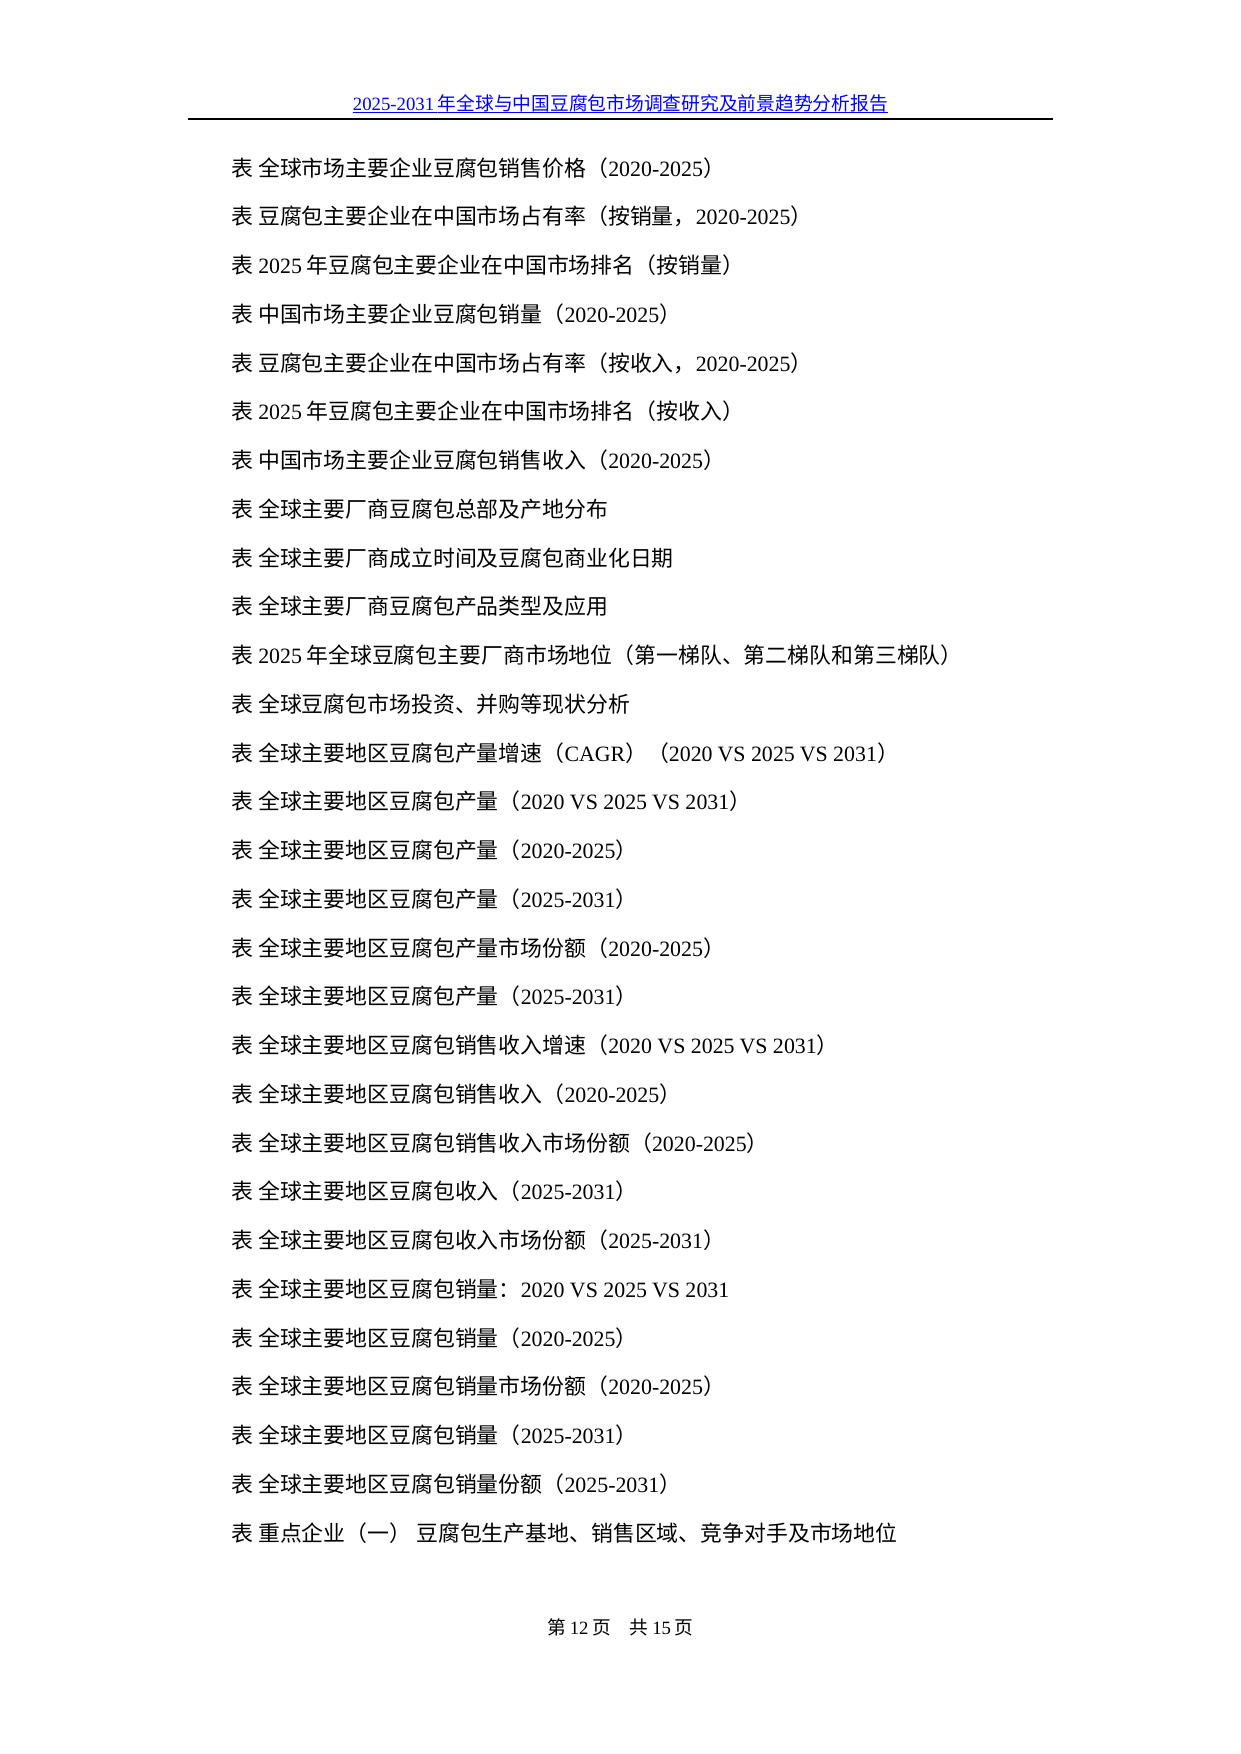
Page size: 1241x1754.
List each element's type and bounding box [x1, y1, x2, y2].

text [187, 150, 1053, 1548]
